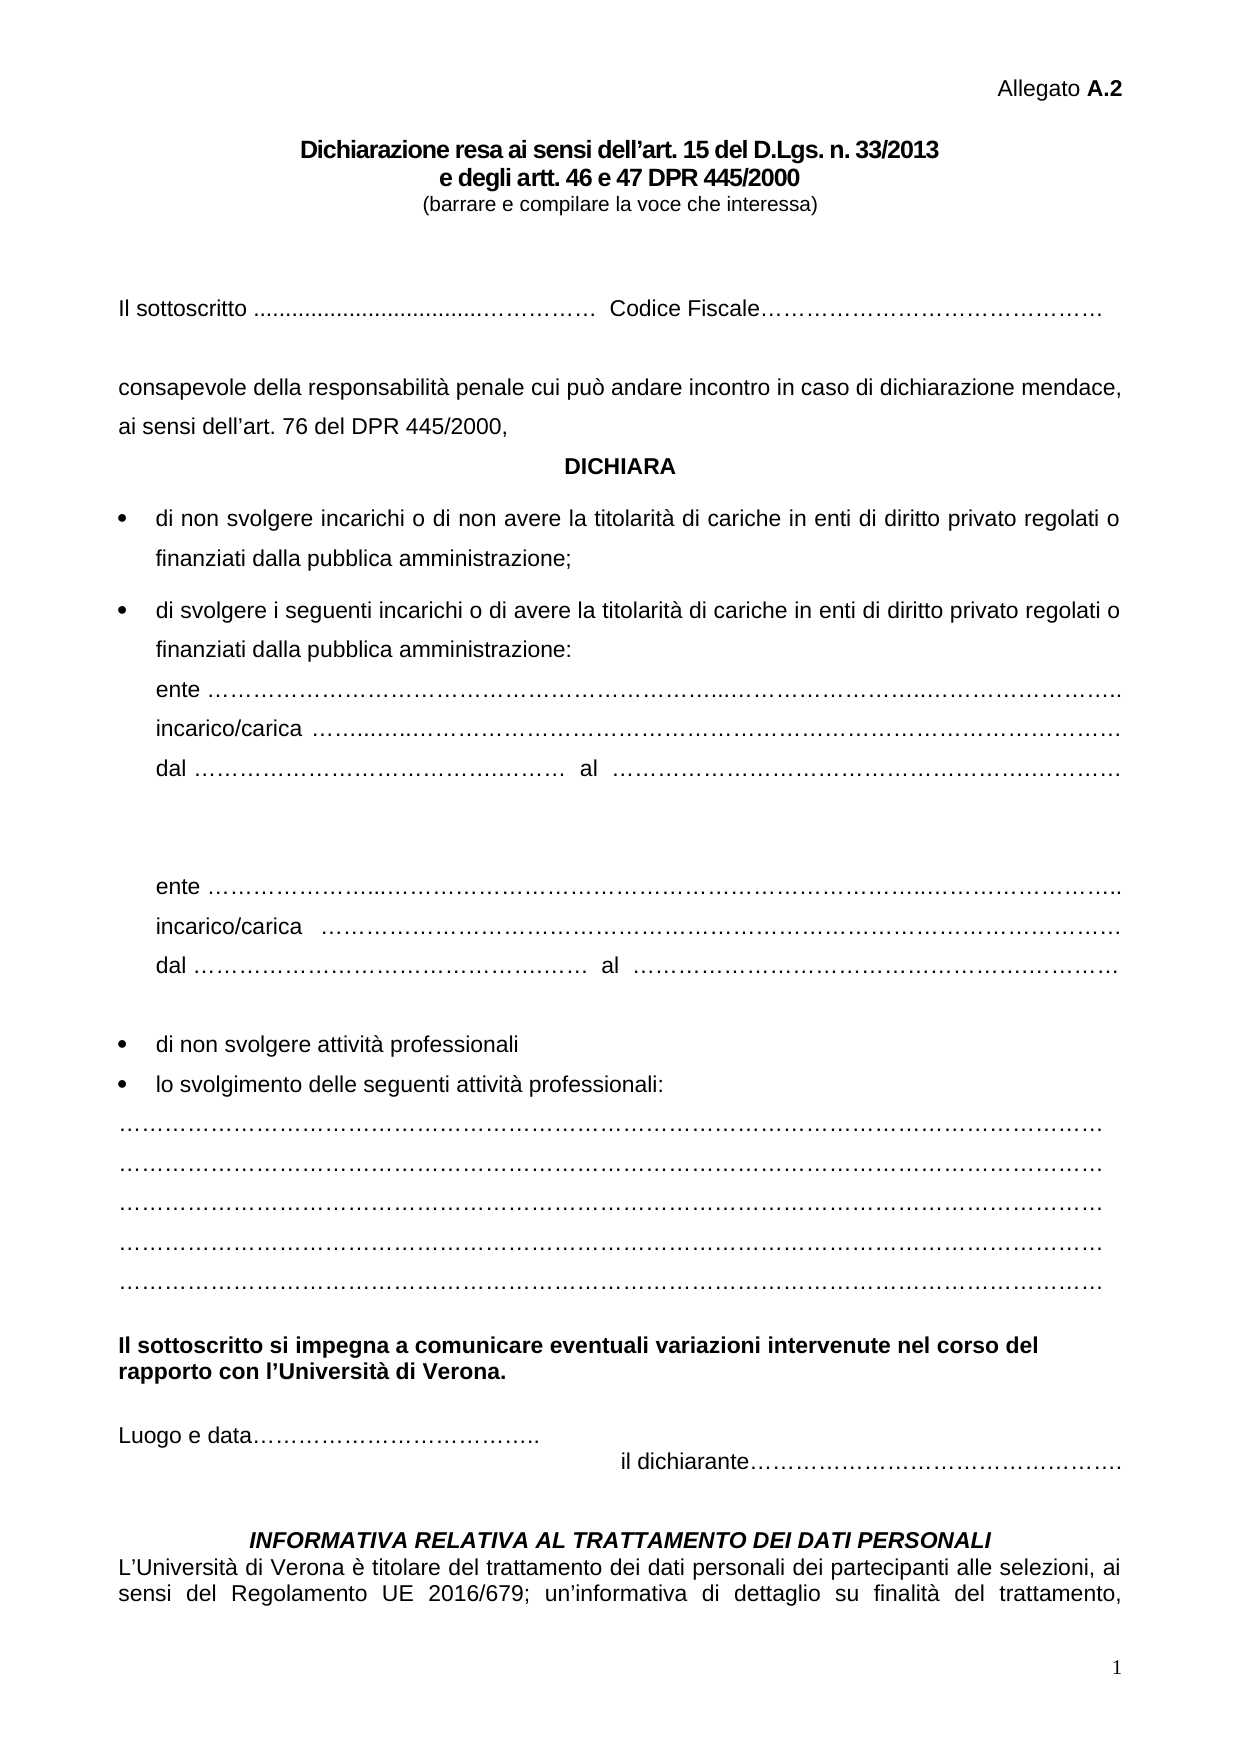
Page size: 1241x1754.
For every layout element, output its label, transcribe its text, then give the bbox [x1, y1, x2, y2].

text consapevole della responsabilità penale cui può andare incontro in caso di dichiarazione mendace, ai sensi dell’art. 76 del DPR 445/2000, [118, 374, 1122, 439]
text …………………………………………………………………………………………………………………………………………………………………………………………………………………………………………………………………………………………………………………………………………………………………………………………………………………………………………………………………………………………………………………………………………………………………………………………… [118, 1110, 1122, 1294]
text DICHIARA [118, 453, 1122, 479]
list lo svolgimento delle seguenti attività professionali: [118, 1071, 1122, 1097]
text incarico/carica ……...…..………………………………………………………………………………… dal ………………………………….……… al ……………………………………………….………… ente …………………...……………………………………………………………..…………………….. incarico/carica …………………………………………………………………………………………… dal ……………………………………….…… al …………………………………………….………… [156, 715, 1122, 978]
text Dichiarazione resa ai sensi dell’art. 15 del D.Lgs. n. 33/2013 [118, 134, 1122, 163]
text Luogo e data……………………………….. [118, 1422, 1122, 1448]
text e degli artt. 46 e 47 DPR 445/2000 [118, 163, 1122, 192]
list di non svolgere incarichi o di non avere la titolarità di cariche in enti di diritto privato regolati o finanziati dalla pubblica amministrazione; [118, 505, 1122, 571]
text Il sottoscritto ....................................…………… Codice Fiscale……………………………………… [118, 295, 1122, 321]
subtitle (barrare e compilare la voce che interessa) [118, 192, 1122, 216]
text Il sottoscritto si impegna a comunicare eventuali variazioni intervenute nel corso del rapporto con l’Università di Verona. [118, 1332, 1122, 1384]
text il dichiarante…………………………………………. [118, 1448, 1122, 1474]
list di svolgere i seguenti incarichi o di avere la titolarità di cariche in enti di diritto privato regolati o finanziati dalla pubblica amministrazione: [118, 597, 1122, 663]
list di non svolgere attività professionali [118, 1031, 1122, 1057]
text ente …………………………………………………………...……………………..…………………….. [118, 676, 1122, 702]
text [118, 1553, 1122, 1606]
text INFORMATIVA RELATIVA AL TRATTAMENTO DEI DATI PERSONALI [118, 1527, 1122, 1553]
